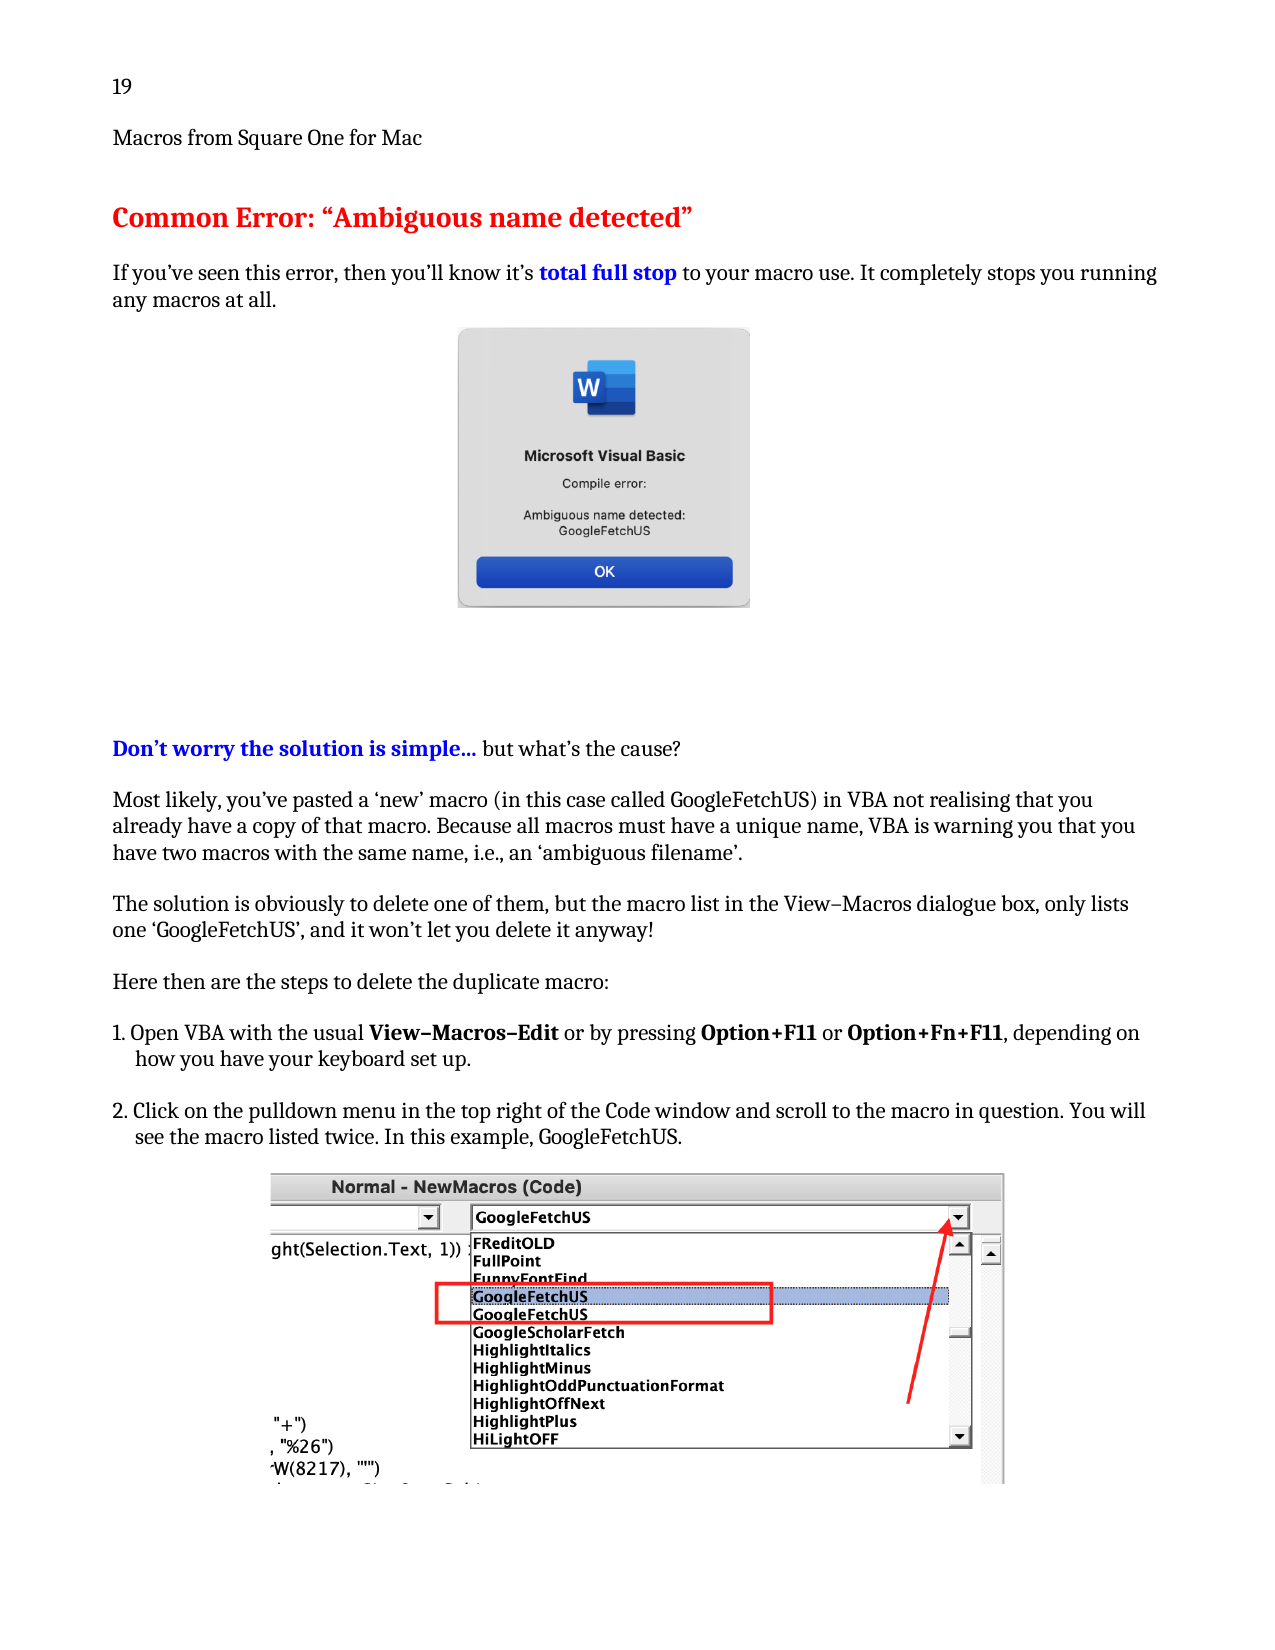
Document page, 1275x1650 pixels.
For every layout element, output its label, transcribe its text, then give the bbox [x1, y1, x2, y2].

text Here then are the steps to delete the duplicate macro: [112, 968, 1162, 995]
text 1. Open VBA with the usual View–Macros–Edit or by pressing Option+F11 or Option+Fn+F11, depending on how you have your keyboard set up. [112, 1020, 1162, 1073]
text Most likely, you’ve pasted a ‘new’ macro (in this case called GoogleFetchUS) in VBA not realising that you already have a copy of that macro. Because all macros must have a unique name, VBA is warning you that you have two macros with the same name, i.e., an ‘ambiguous filename’. [112, 787, 1162, 866]
text If you’ve seen this error, then you’ll know it’s total full stop to your macro use. It completely stops you running any macros at all. [112, 260, 1162, 313]
text The solution is obviously to delete one of them, but the macro list in the View–Macros dialogue box, only lists one ‘GoogleFetchUS’, and it won’t let you delete it anyway! [112, 891, 1162, 943]
picture [457, 327, 750, 608]
text 2. Click on the pulldown menu in the top right of the Code window and scroll to the macro in question. You will see the macro listed twice. In this example, GoogleFetchUS. [112, 1098, 1162, 1150]
picture [270, 1173, 1005, 1484]
text Don’t worry the solution is simple... but what’s the cause? [112, 735, 1162, 762]
text Common Error: “Ambiguous name detected” [112, 201, 1162, 235]
